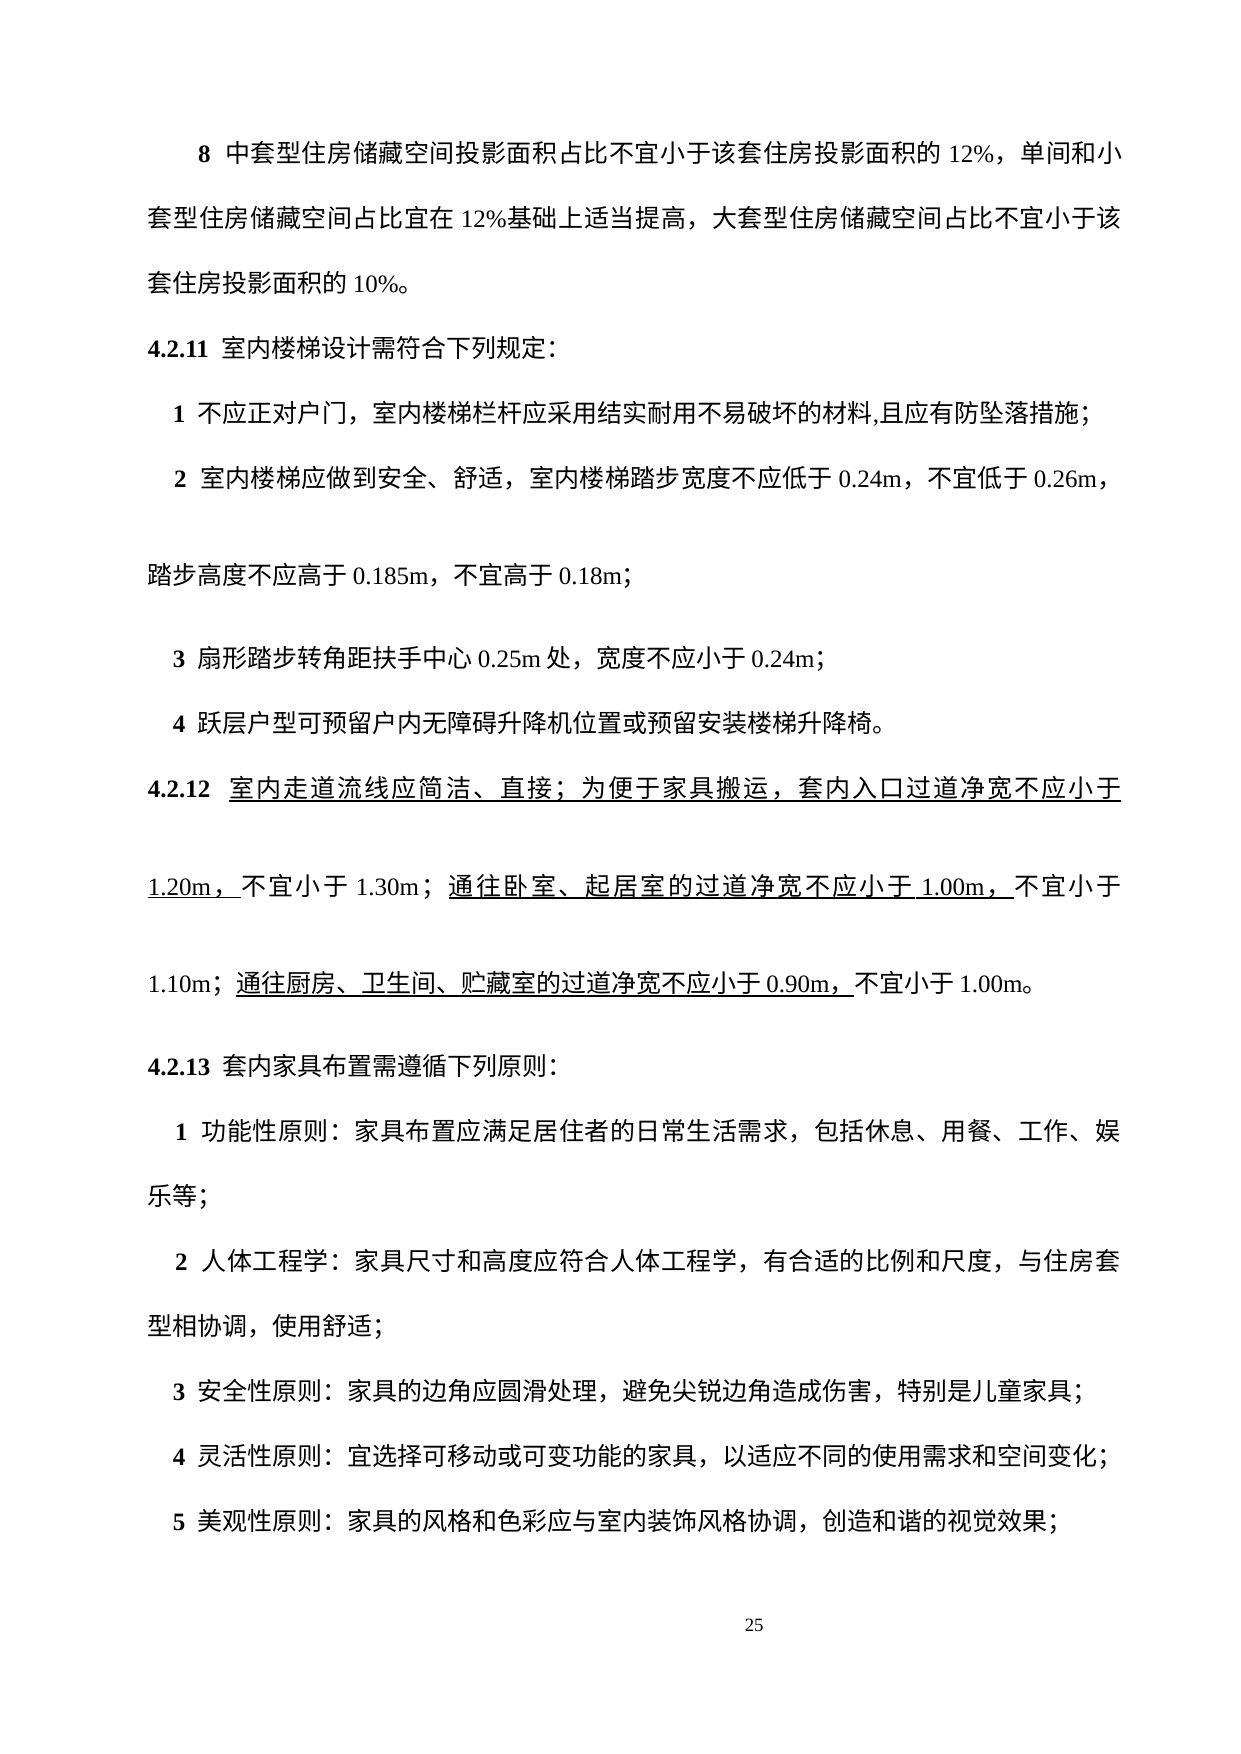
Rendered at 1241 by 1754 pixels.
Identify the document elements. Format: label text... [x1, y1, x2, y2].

text 4.2.11 室内楼梯设计需符合下列规定： [148, 314, 1122, 379]
text 4.2.13 套内家具布置需遵循下列原则： [148, 1032, 1122, 1097]
text 2 人体工程学：家具尺寸和高度应符合人体工程学，有合适的比例和尺度，与住房套型相协调，使用舒适； [148, 1227, 1122, 1357]
text 1 功能性原则：家具布置应满足居住者的日常生活需求，包括休息、用餐、工作、娱乐等； [148, 1097, 1122, 1227]
text 5 美观性原则：家具的风格和色彩应与室内装饰风格协调，创造和谐的视觉效果； [148, 1487, 1122, 1552]
text 4 灵活性原则：宜选择可移动或可变功能的家具，以适应不同的使用需求和空间变化； [148, 1422, 1122, 1487]
text 1 不应正对户门，室内楼梯栏杆应采用结实耐用不易破坏的材料,且应有防坠落措施； [148, 379, 1122, 444]
text 2 室内楼梯应做到安全、舒适，室内楼梯踏步宽度不应低于0.24m，不宜低于0.26m，踏步高度不应高于0.185m，不宜高于0.18m； [148, 444, 1122, 606]
text 8 中套型住房储藏空间投影面积占比不宜小于该套住房投影面积的12%，单间和小套型住房储藏空间占比宜在12%基础上适当提高，大套型住房储藏空间占比不宜小于该套住房投影面积的10%。 [148, 119, 1122, 314]
text 3 安全性原则：家具的边角应圆滑处理，避免尖锐边角造成伤害，特别是儿童家具； [148, 1357, 1122, 1422]
text 3 扇形踏步转角距扶手中心0.25m处，宽度不应小于0.24m； [148, 624, 1122, 689]
text 4 跃层户型可预留户内无障碍升降机位置或预留安装楼梯升降椅。 [148, 689, 1122, 754]
text 4.2.12 室内走道流线应简洁、直接；为便于家具搬运，套内入口过道净宽不应小于1.20m，不宜小于1.30m；通往卧室、起居室的过道净宽不应小于1.00m，不宜小于1.10m；通往厨房、卫生间、贮藏室的过道净宽不应小于0.90m，不宜小于1.00m。 [148, 754, 1122, 1014]
